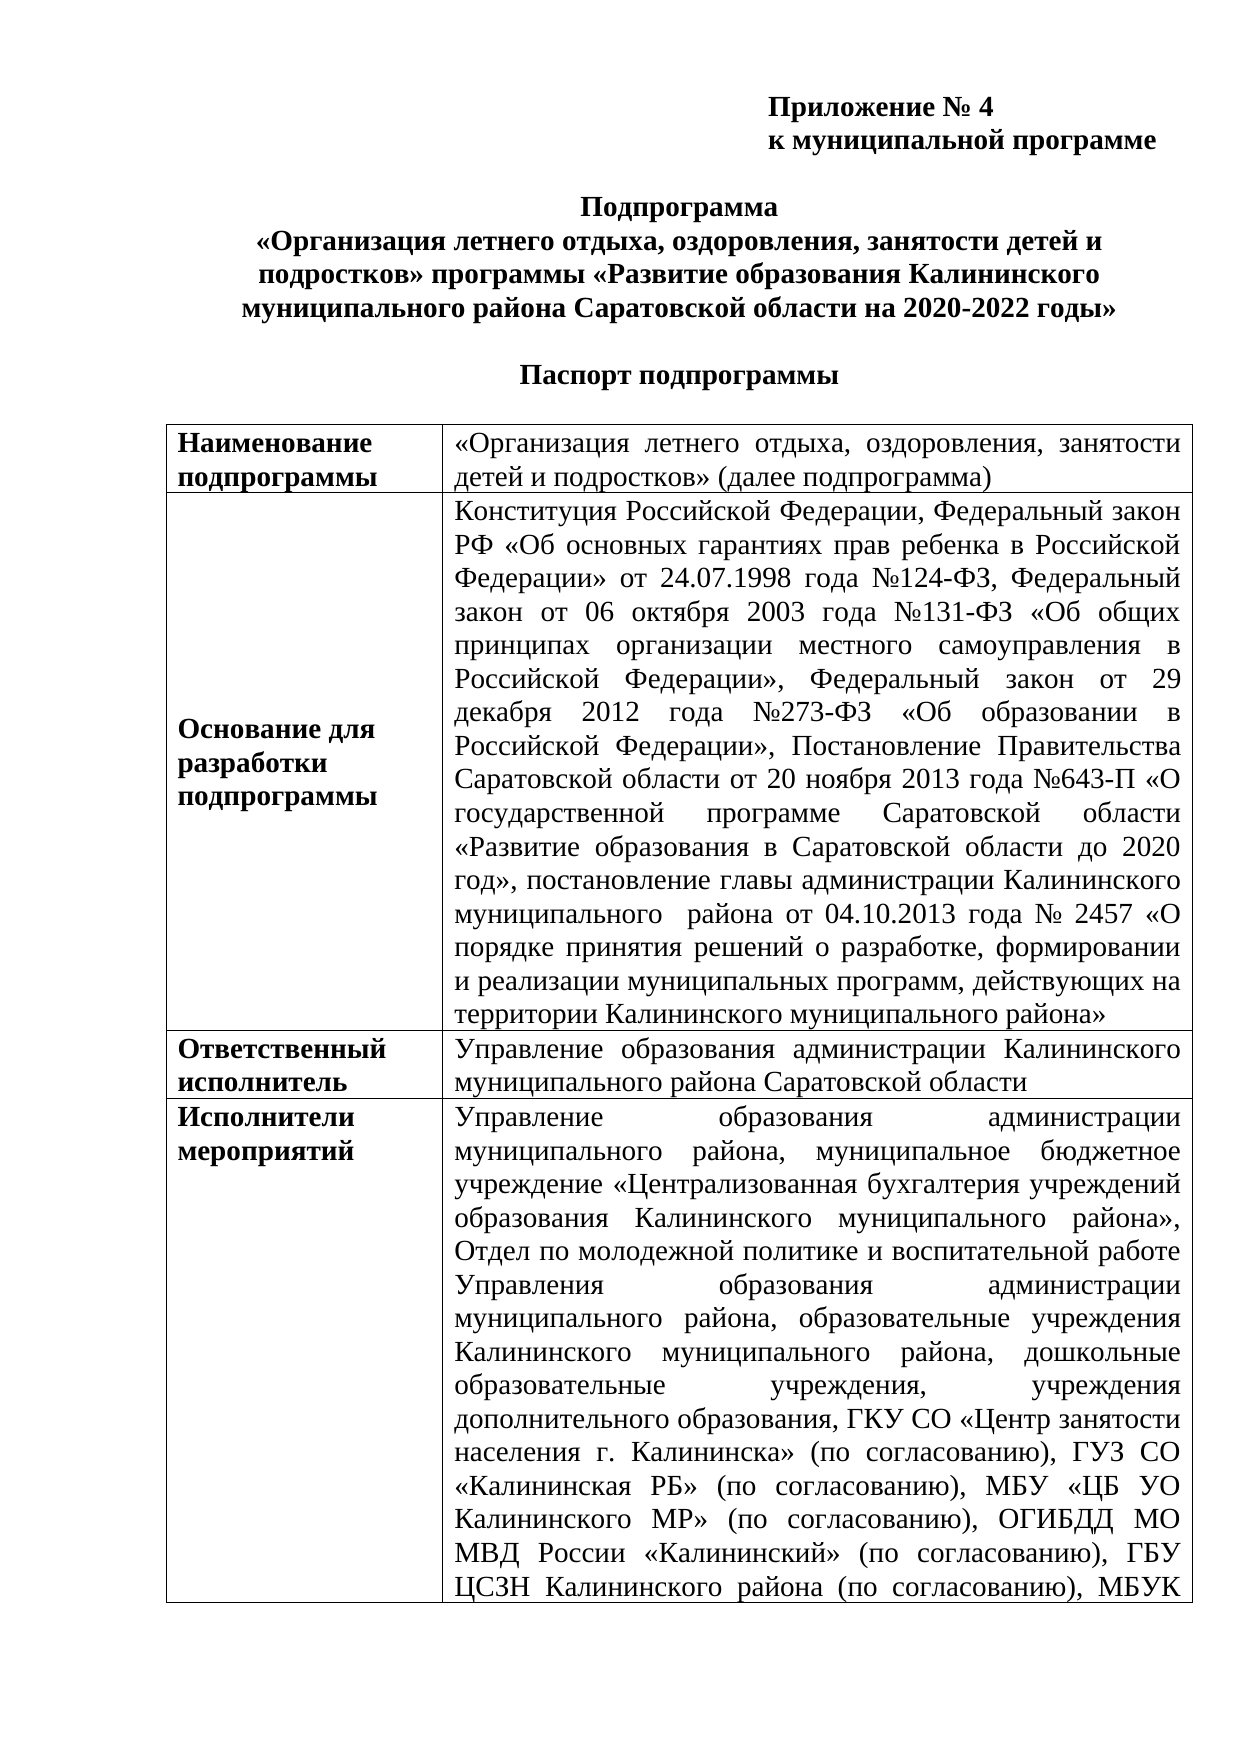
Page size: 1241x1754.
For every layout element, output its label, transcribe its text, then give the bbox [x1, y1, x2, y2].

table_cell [167, 1099, 442, 1602]
text Паспорт подпрограммы [177, 357, 1181, 391]
text «Организация летнего отдыха, оздоровления, занятости детей и подростков» программы «Развитие образования Калининского муниципального района Саратовской области на 2020-2022 годы» [177, 223, 1181, 323]
text Подпрограмма [177, 189, 1181, 223]
text к муниципальной программе [177, 122, 1181, 156]
table_cell Ответственный исполнитель [167, 1031, 442, 1098]
table_cell Основание для разработки подпрограммы [167, 493, 442, 1030]
table_header «Организация летнего отдыха, оздоровления, занятости детей и подростков» (далее подпрограмма) [443, 425, 1192, 492]
table_cell Конституция Российской Федерации, Федеральный закон РФ «Об основных гарантиях прав ребенка в Российской Федерации» от 24.07.1998 года №124-ФЗ, Федеральный закон от 06 октября 2003 года №131-ФЗ «Об общих принципах организации местного самоуправления в Российской Федерации», Федеральный закон от 29 декабря 2012 года №273-ФЗ «Об образовании в Российской Федерации», Постановление Правительства Саратовской области от 20 ноября 2013 года №643-П «О государственной программе Саратовской области «Развитие образования в Саратовской области до 2020 год», постановление главы администрации Калининского муниципального района от 04.10.2013 года № 2457 «О порядке принятия решений о разработке, формировании и реализации муниципальных программ, действующих на территории Калининского муниципального района» [443, 493, 1192, 1030]
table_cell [443, 1099, 1192, 1602]
text Приложение № 4 [177, 89, 1181, 122]
table_header Наименование подпрограммы [167, 425, 442, 492]
table_cell Управление образования администрации Калининского муниципального района Саратовской области [443, 1031, 1192, 1098]
